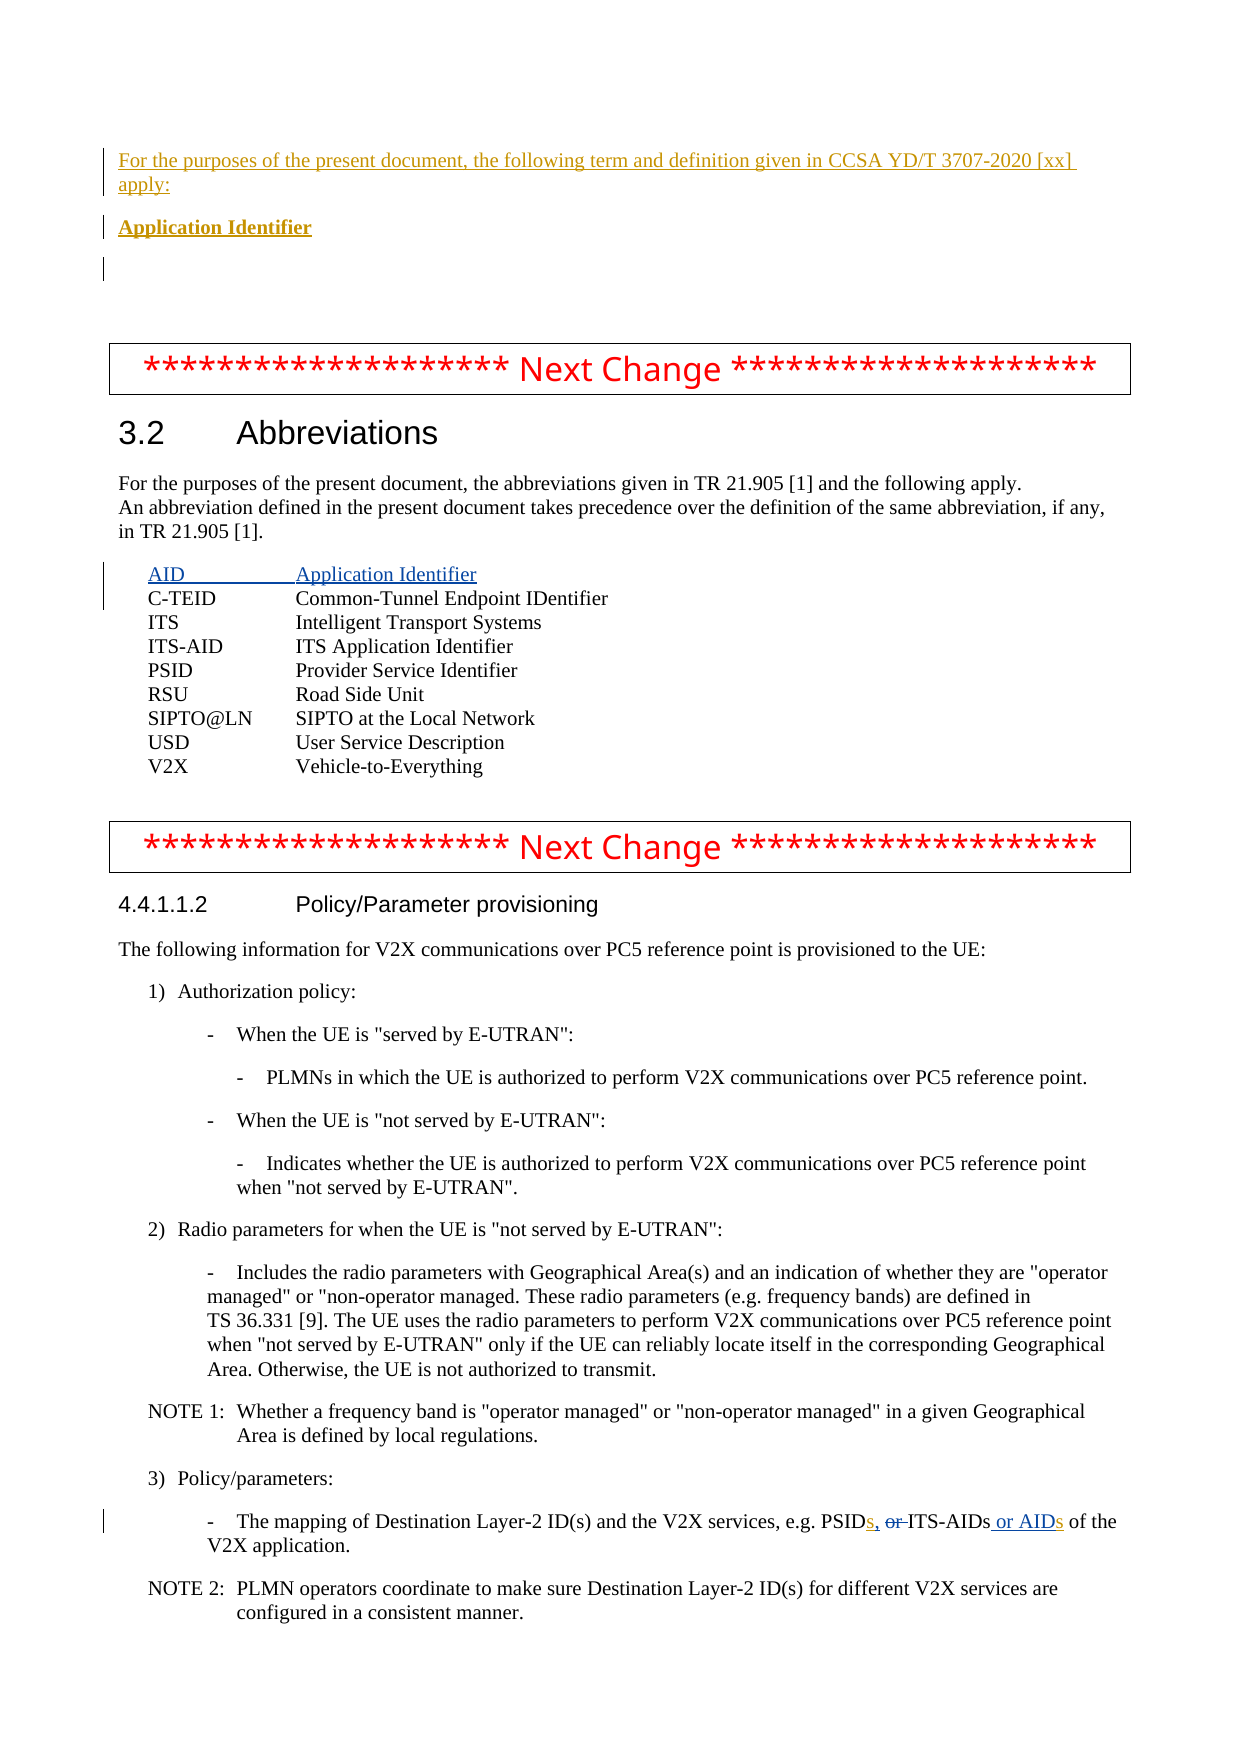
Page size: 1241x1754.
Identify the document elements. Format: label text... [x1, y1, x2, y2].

text V2X Vehicle-to-Everything [148, 754, 1122, 778]
text PSID Provider Service Identifier [148, 658, 1122, 682]
text - The mapping of Destination Layer-2 ID(s) and the V2X services, e.g. PSID ITS-AIDs of the V2X application. [207, 1509, 1122, 1557]
text NOTE 2: PLMN operators coordinate to make sure Destination Layer-2 ID(s) for different V2X services are configured in a consistent manner. [148, 1576, 1122, 1624]
text The following information for V2X communications over PC5 reference point is provisioned to the UE: [118, 936, 1122, 961]
text USD User Service Description [148, 730, 1122, 754]
text RSU Road Side Unit [148, 682, 1122, 706]
text ITS Intelligent Transport Systems [148, 610, 1122, 634]
text - When the UE is "not served by E-UTRAN": [207, 1108, 1122, 1132]
text - PLMNs in which the UE is authorized to perform V2X communications over PC5 reference point. [236, 1065, 1122, 1089]
text C-TEID Common-Tunnel Endpoint IDentifier [148, 586, 1122, 610]
text 2) Radio parameters for when the UE is "not served by E-UTRAN": [148, 1217, 1122, 1241]
text ITS-AID ITS Application Identifier [148, 634, 1122, 658]
text 3) Policy/parameters: [148, 1466, 1122, 1490]
text SIPTO@LN SIPTO at the Local Network [148, 706, 1122, 730]
text ******************** Next Change ******************** [110, 344, 1130, 394]
text - When the UE is "served by E-UTRAN": [207, 1022, 1122, 1046]
text - Includes the radio parameters with Geographical Area(s) and an indication of whether they are "operator managed" or "non-operator managed. These radio parameters (e.g. frequency bands) are defined in TS 36.331 [9]. The UE uses the radio parameters to perform V2X communications over PC5 reference point when "not served by E-UTRAN" only if the UE can reliably locate itself in the corresponding Geographical Area. Otherwise, the UE is not authorized to transmit. [207, 1260, 1122, 1381]
subtitle 4.4.1.1.2 Policy/Parameter provisioning [118, 891, 1122, 918]
subtitle 3.2 Abbreviations [118, 413, 1122, 452]
text NOTE 1: Whether a frequency band is "operator managed" or "non-operator managed" in a given Geographical Area is defined by local regulations. [148, 1399, 1122, 1447]
text For the purposes of the present document, the abbreviations given in TR 21.905 [1] and the following apply. An abbreviation defined in the present document takes precedence over the definition of the same abbreviation, if any, in TR 21.905 [1]. [118, 471, 1122, 543]
text 1) Authorization policy: [148, 979, 1122, 1003]
text - Indicates whether the UE is authorized to perform V2X communications over PC5 reference point when "not served by E-UTRAN". [236, 1151, 1122, 1199]
text ******************** Next Change ******************** [110, 822, 1130, 872]
